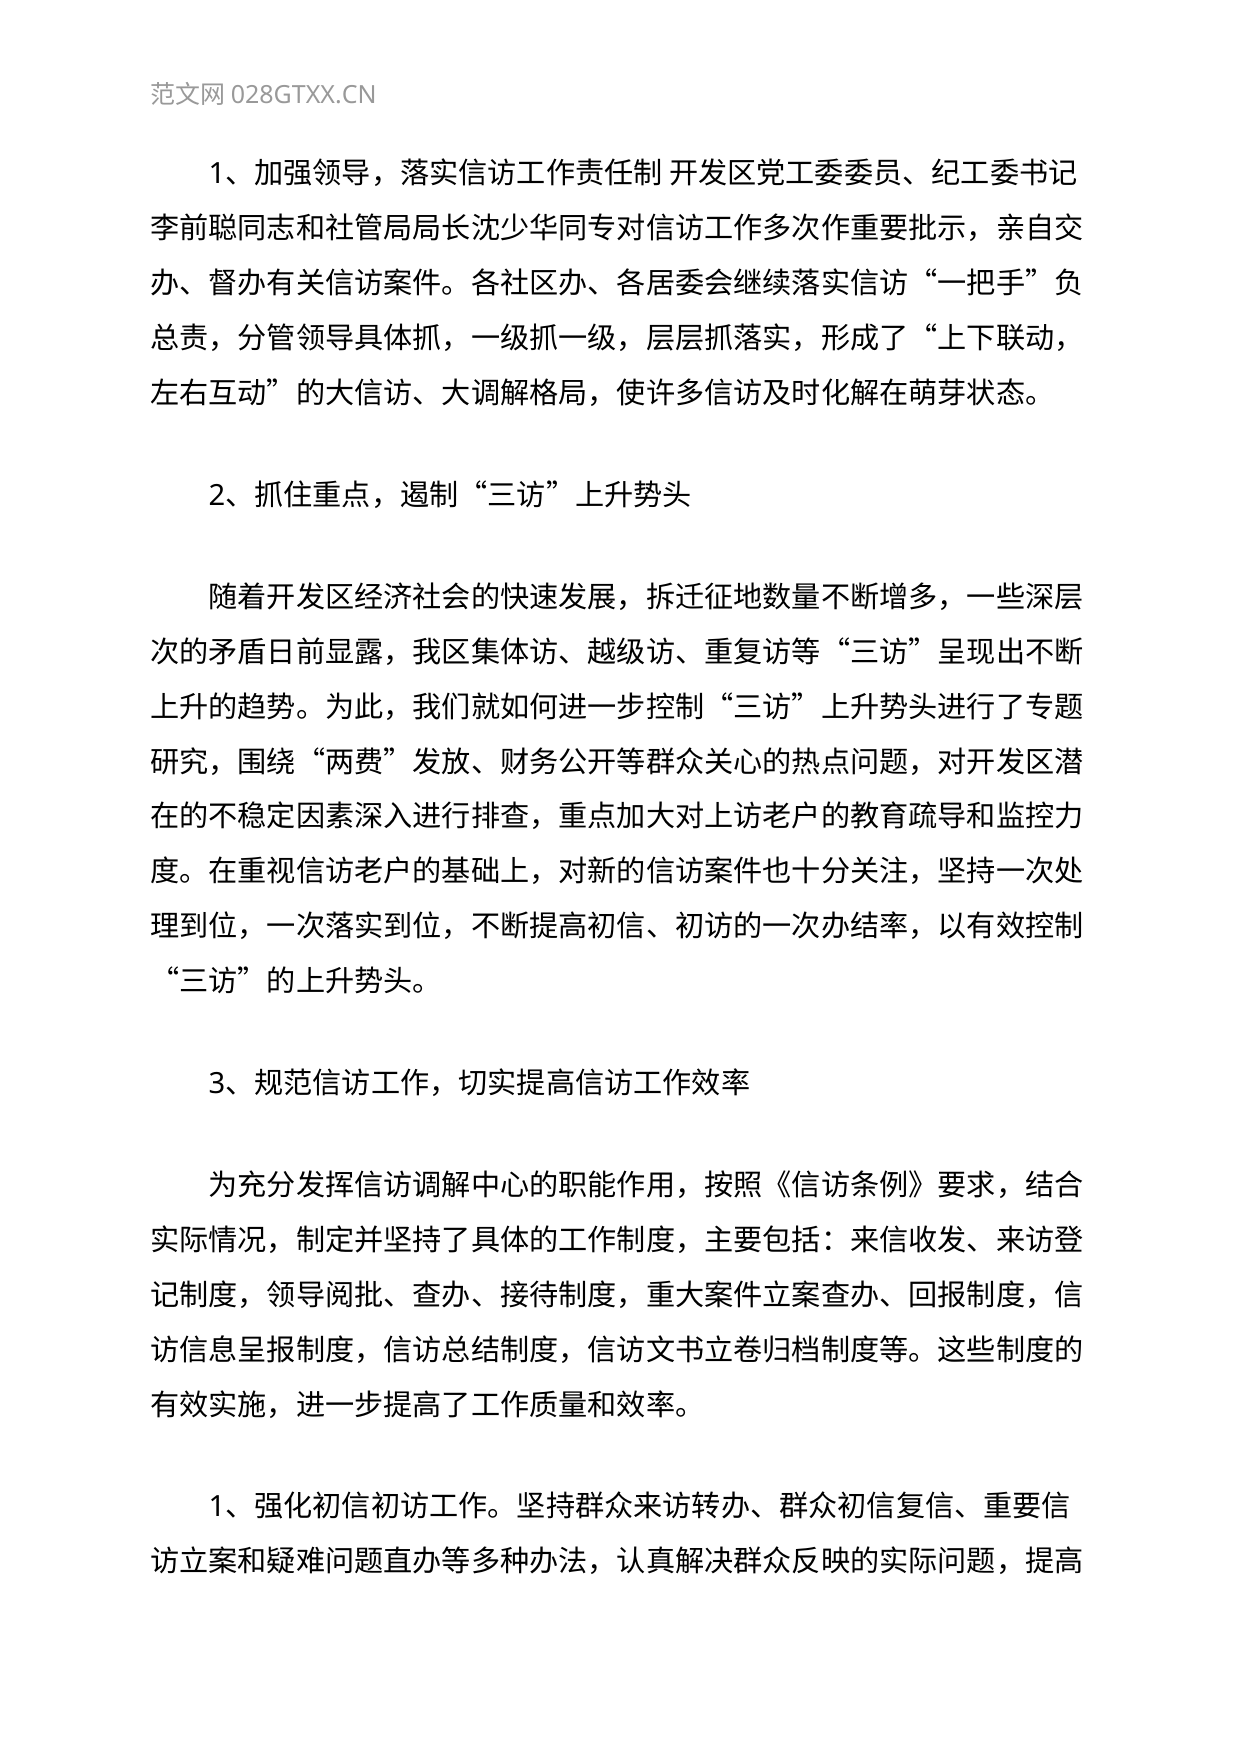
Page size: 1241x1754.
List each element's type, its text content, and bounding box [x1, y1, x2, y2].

text 1、加强领导，落实信访工作责任制 开发区党工委委员、纪工委书记李前聪同志和社管局局长沈少华同专对信访工作多次作重要批示，亲自交办、督办有关信访案件。各社区办、各居委会继续落实信访“一把手”负总责，分管领导具体抓，一级抓一级，层层抓落实，形成了“上下联动，左右互动”的大信访、大调解格局，使许多信访及时化解在萌芽状态。 [150, 150, 1090, 412]
text 随着开发区经济社会的快速发展，拆迁征地数量不断增多，一些深层次的矛盾日前显露，我区集体访、越级访、重复访等“三访”呈现出不断上升的趋势。为此，我们就如何进一步控制“三访”上升势头进行了专题研究，围绕“两费”发放、财务公开等群众关心的热点问题，对开发区潜在的不稳定因素深入进行排查，重点加大对上访老户的教育疏导和监控力度。在重视信访老户的基础上，对新的信访案件也十分关注，坚持一次处理到位，一次落实到位，不断提高初信、初访的一次办结率，以有效控制“三访”的上升势头。 [150, 573, 1090, 1000]
text 3、规范信访工作，切实提高信访工作效率 [150, 1059, 1090, 1102]
text 为充分发挥信访调解中心的职能作用，按照《信访条例》要求，结合实际情况，制定并坚持了具体的工作制度，主要包括：来信收发、来访登记制度，领导阅批、查办、接待制度，重大案件立案查办、回报制度，信访信息呈报制度，信访总结制度，信访文书立卷归档制度等。这些制度的有效实施，进一步提高了工作质量和效率。 [150, 1161, 1090, 1423]
text 2、抓住重点，遏制“三访”上升势头 [150, 471, 1090, 514]
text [150, 1483, 1090, 1580]
